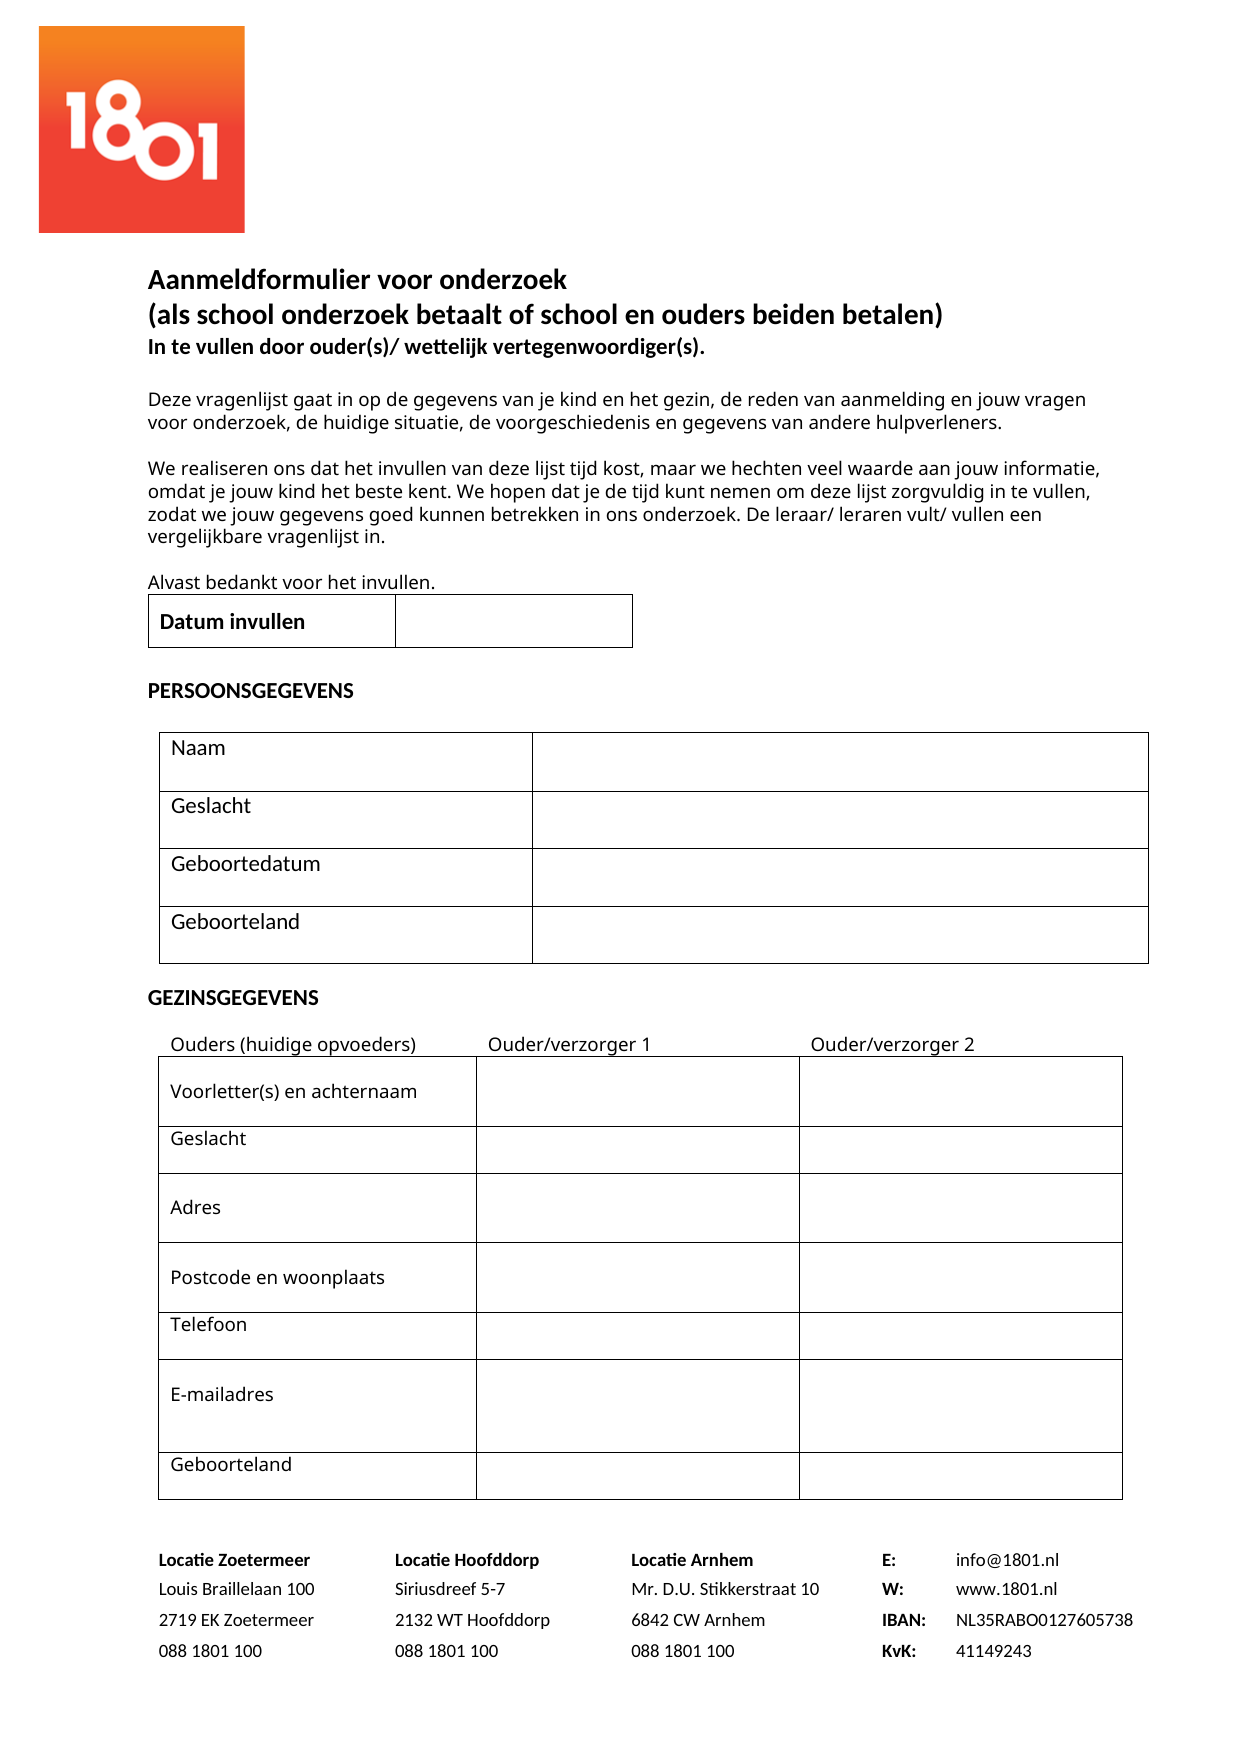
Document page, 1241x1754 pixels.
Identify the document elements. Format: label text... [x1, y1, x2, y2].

table_cell Geboorteland [160, 907, 532, 963]
table_cell [477, 1057, 799, 1126]
text Deze vragenlijst gaat in op de gegevens van je kind en het gezin, de reden van aanmelding en jouw vragen voor onderzoek, de huidige situatie, de voorgeschiedenis en gegevens van andere hulpverleners. [148, 388, 1122, 434]
table_cell Geboorteland [159, 1453, 476, 1498]
table_cell Geboortedatum [160, 849, 532, 906]
table_header Ouder/verzorger 2 [799, 1033, 1122, 1056]
table_cell Geslacht [159, 1127, 476, 1172]
table_cell Geslacht [160, 792, 532, 848]
table_header [396, 595, 632, 647]
table_cell [800, 1360, 1122, 1452]
text In te vullen door ouder(s)/ wettelijk vertegenwoordiger(s). [148, 332, 1122, 360]
text We realiseren ons dat het invullen van deze lijst tijd kost, maar we hechten veel waarde aan jouw informatie, omdat je jouw kind het beste kent. We hopen dat je de tijd kunt nemen om deze lijst zorgvuldig in te vullen, zodat we jouw gegevens goed kunnen betrekken in ons onderzoek. De leraar/ leraren vult/ vullen een vergelijkbare vragenlijst in. [148, 457, 1122, 548]
table_cell [477, 1127, 799, 1172]
text (als school onderzoek betaalt of school en ouders beiden betalen) [148, 296, 1122, 332]
table_cell [477, 1243, 799, 1312]
table_cell [800, 1174, 1122, 1242]
text GEZINSGEGEVENS [148, 987, 1122, 1010]
picture [38, 26, 245, 233]
table_header Naam [160, 733, 532, 791]
table_cell [800, 1057, 1122, 1126]
table_header [533, 733, 1148, 791]
table_cell [800, 1313, 1122, 1359]
table_cell Voorletter(s) en achternaam [159, 1057, 476, 1126]
table_cell [477, 1313, 799, 1359]
table_cell [800, 1453, 1122, 1498]
table_cell [477, 1360, 799, 1452]
table_cell [800, 1127, 1122, 1172]
table_cell Postcode en woonplaats [159, 1243, 476, 1312]
table_cell [533, 907, 1148, 963]
table_header Ouder/verzorger 1 [476, 1033, 799, 1056]
text Alvast bedankt voor het invullen. [148, 571, 1122, 594]
table_cell [533, 792, 1148, 848]
table_header Ouders (huidige opvoeders) [159, 1033, 476, 1056]
text Aanmeldformulier voor onderzoek [148, 261, 1122, 296]
table_cell [477, 1453, 799, 1498]
table_cell [800, 1243, 1122, 1312]
table_cell [533, 849, 1148, 906]
table_cell Telefoon [159, 1313, 476, 1359]
text PERSOONSGEGEVENS [148, 676, 1122, 704]
table_cell E-mailadres [159, 1360, 476, 1452]
table_header Datum invullen [149, 595, 395, 647]
table_cell Adres [159, 1174, 476, 1242]
table_cell [477, 1174, 799, 1242]
